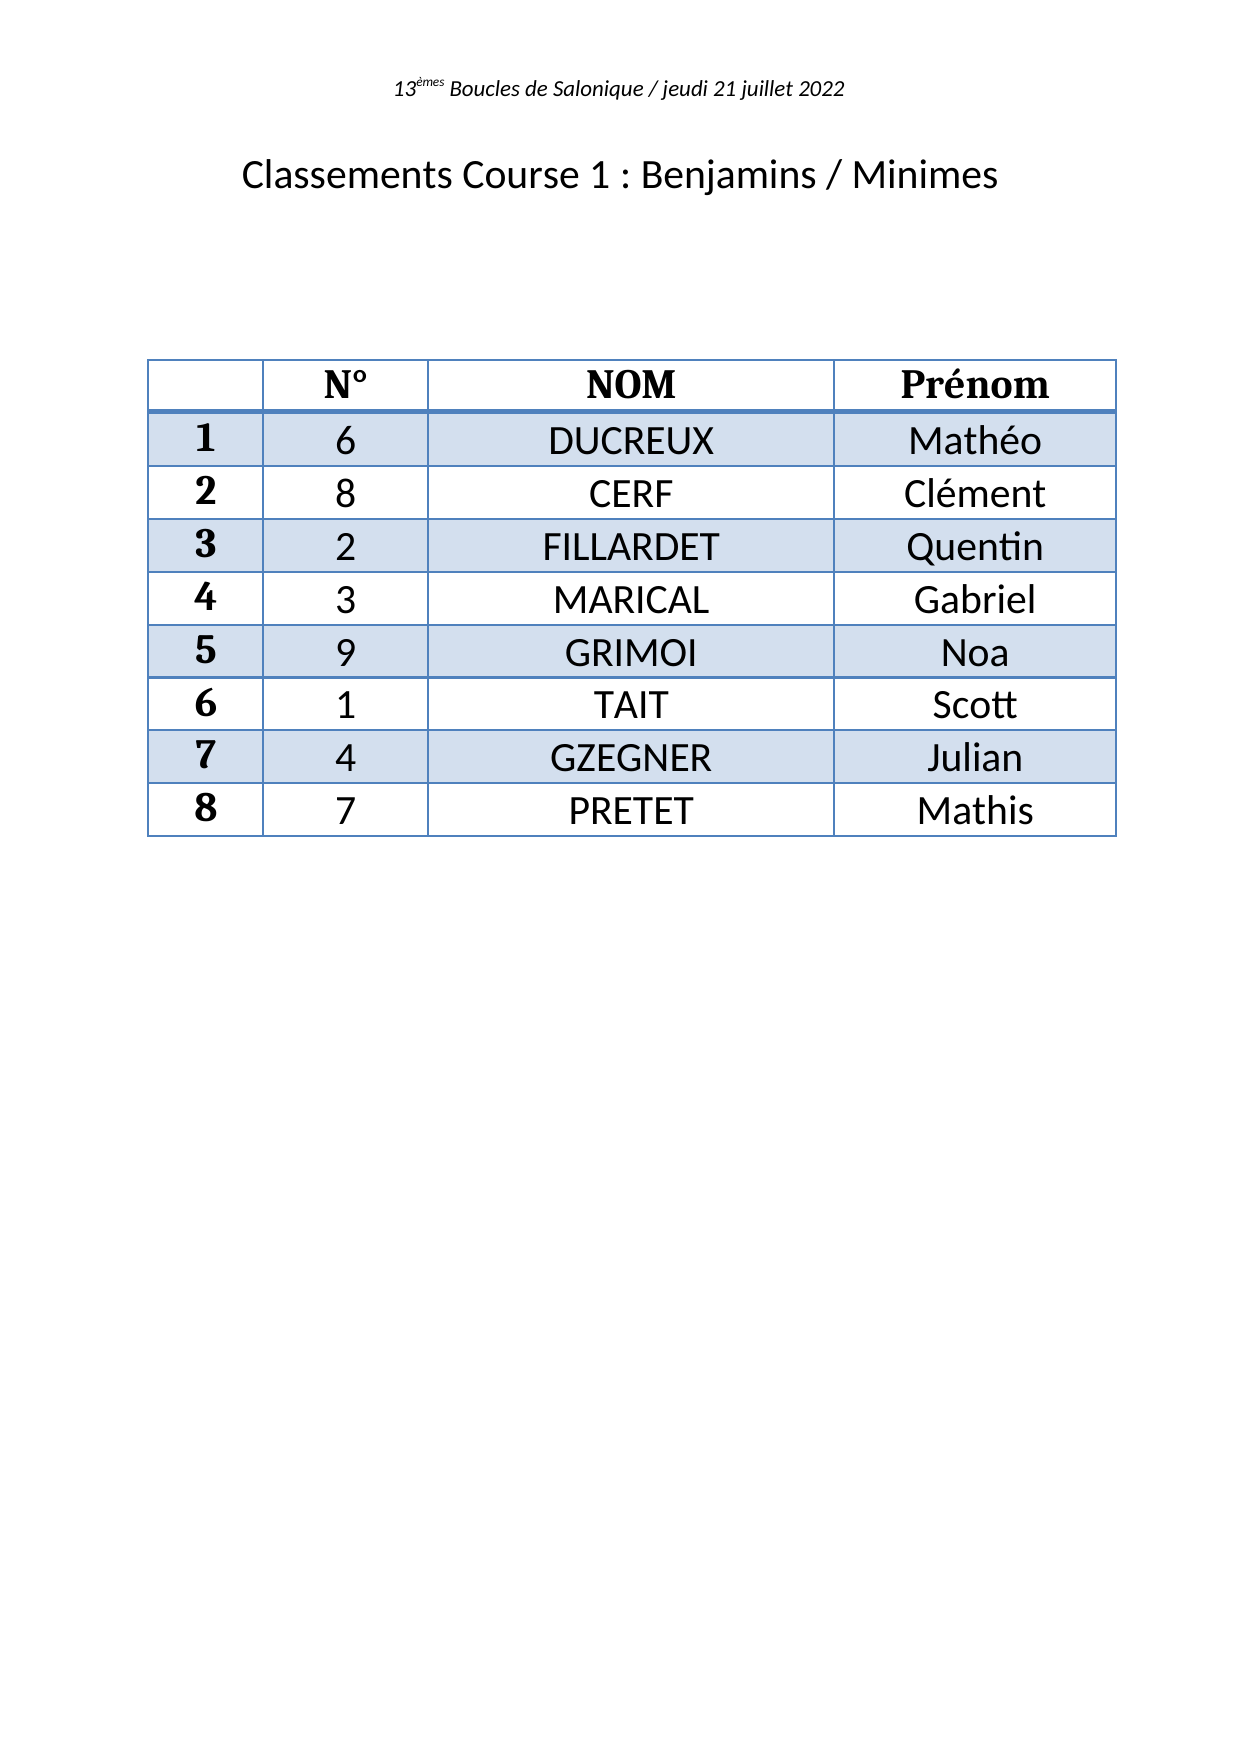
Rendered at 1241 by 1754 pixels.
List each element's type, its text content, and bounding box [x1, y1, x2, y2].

table_cell MARICAL [429, 573, 833, 623]
table_header Prénom [835, 361, 1115, 409]
table_cell 2 [264, 520, 427, 571]
table_cell Noa [835, 626, 1115, 676]
table_cell PRETET [429, 784, 833, 835]
table_cell GZEGNER [429, 731, 833, 782]
table_header NOM [429, 361, 833, 409]
table_header N° [264, 361, 427, 409]
table_cell 7 [264, 784, 427, 835]
table_cell CERF [429, 467, 833, 518]
table_cell Scott [835, 679, 1115, 729]
table_cell 9 [264, 626, 427, 676]
table_cell Gabriel [835, 573, 1115, 623]
table_cell DUCREUX [429, 414, 833, 465]
table_cell Mathis [835, 784, 1115, 835]
table_cell 4 [264, 731, 427, 782]
table_cell Julian [835, 731, 1115, 782]
table_cell 5 [149, 626, 262, 676]
table_cell FILLARDET [429, 520, 833, 571]
table_cell 1 [149, 414, 262, 465]
table_cell 4 [149, 573, 262, 623]
table_cell 8 [264, 467, 427, 518]
table_cell 8 [149, 784, 262, 835]
table_cell 1 [264, 679, 427, 729]
table_header [149, 361, 262, 409]
table_cell 2 [149, 467, 262, 518]
table_cell Clément [835, 467, 1115, 518]
table_cell 3 [264, 573, 427, 623]
text Classements Course 1 : Benjamins / Minimes [148, 148, 1093, 198]
table_cell TAIT [429, 679, 833, 729]
table_cell 6 [264, 414, 427, 465]
table_cell GRIMOI [429, 626, 833, 676]
table_cell Quentin [835, 520, 1115, 571]
table_cell 7 [149, 731, 262, 782]
table_cell 6 [149, 679, 262, 729]
table_cell Mathéo [835, 414, 1115, 465]
table_cell 3 [149, 520, 262, 571]
